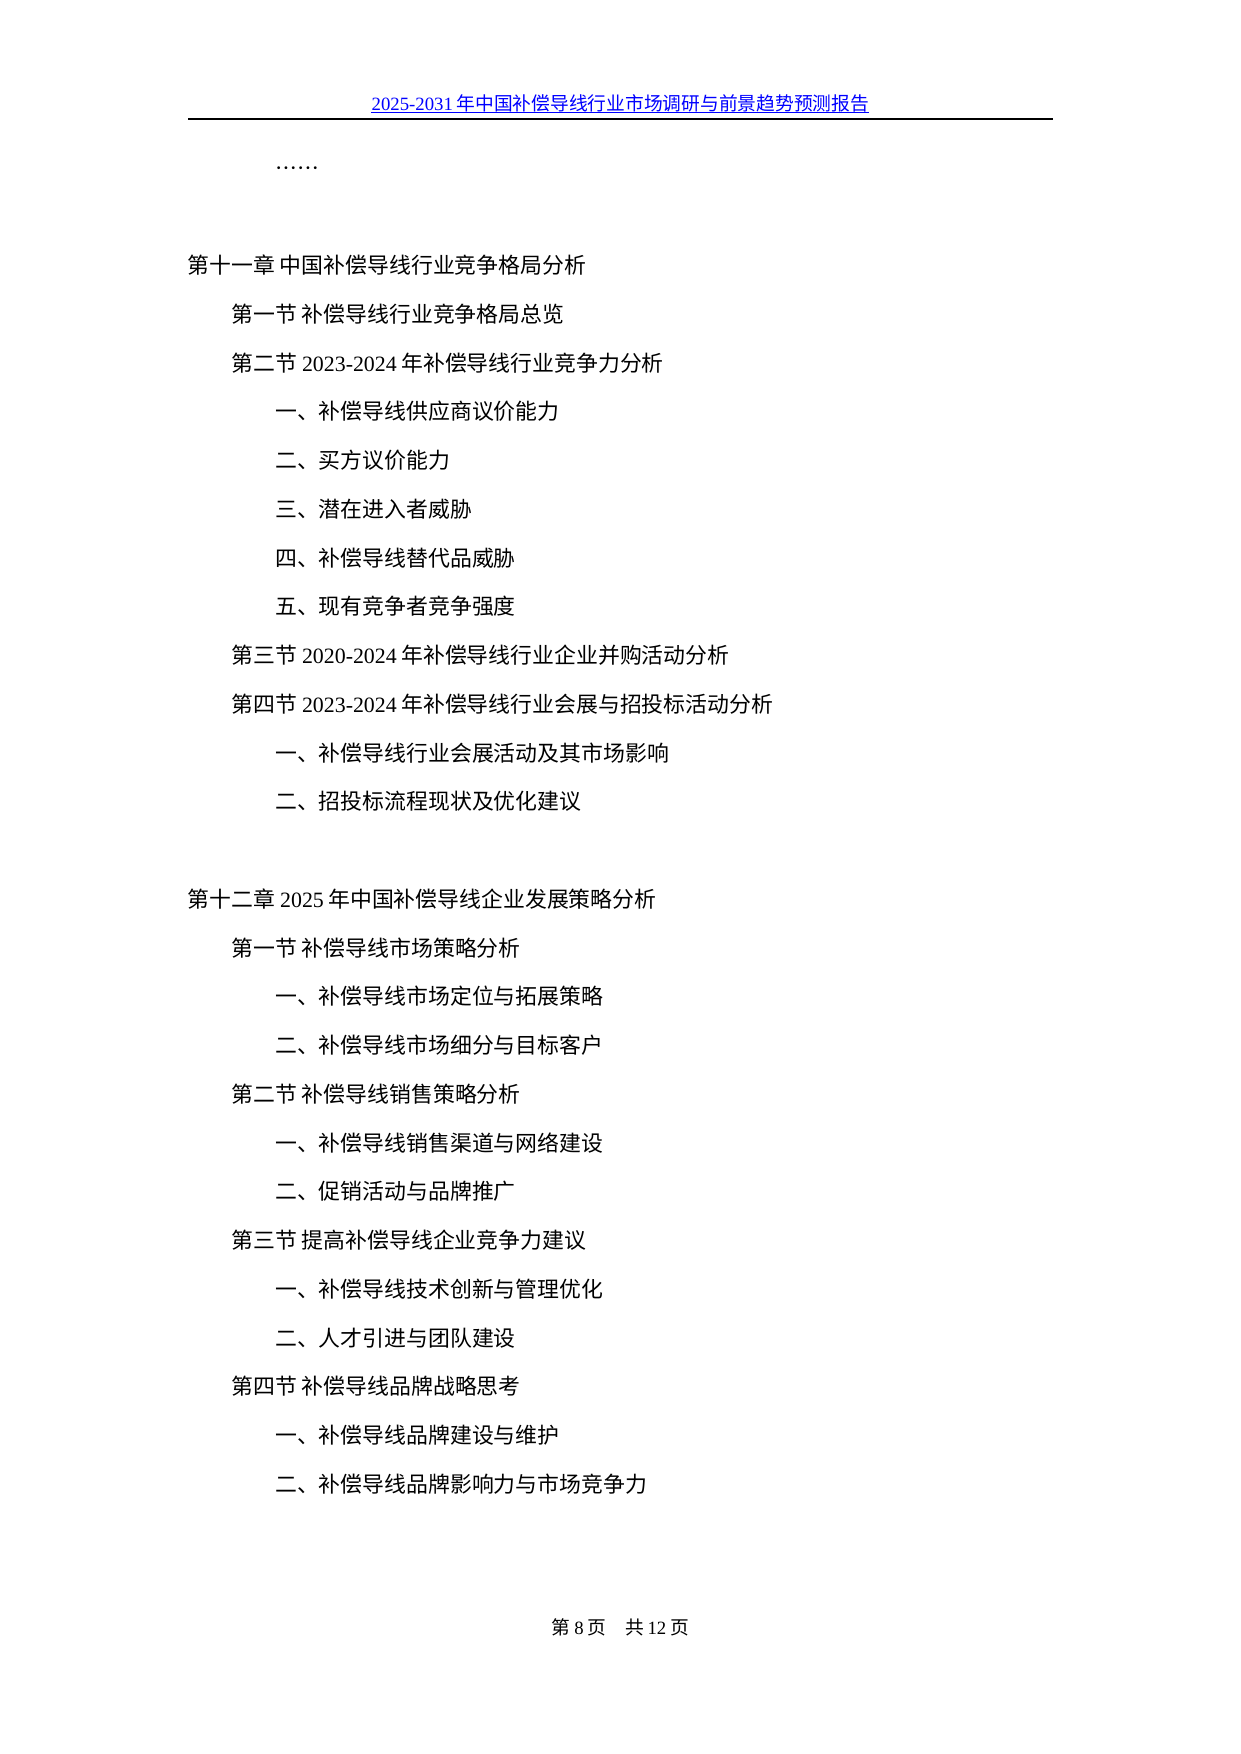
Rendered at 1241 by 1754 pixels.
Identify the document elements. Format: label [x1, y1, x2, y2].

text [187, 150, 1053, 1499]
